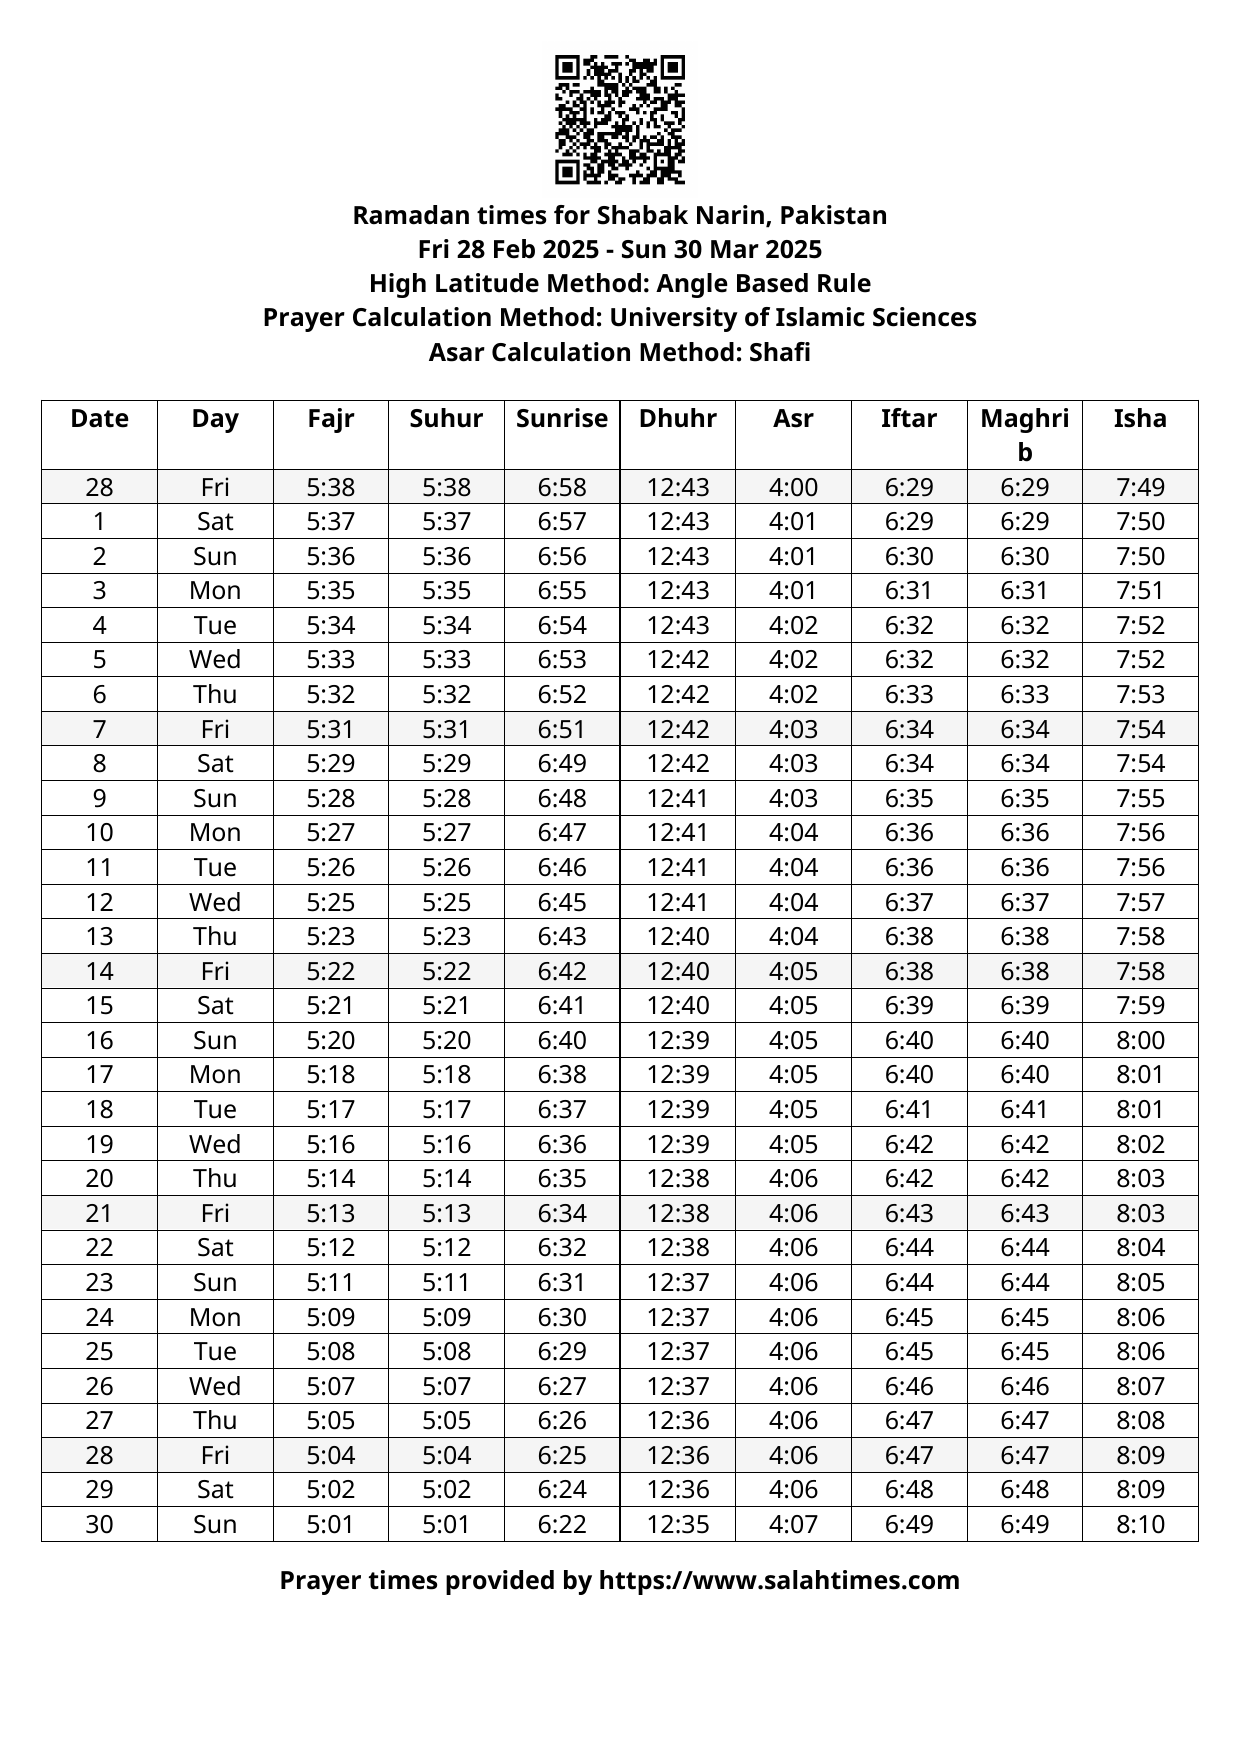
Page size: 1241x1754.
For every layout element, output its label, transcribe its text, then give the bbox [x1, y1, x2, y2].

table_cell 15 [42, 989, 157, 1022]
table_header Dhuhr [621, 401, 735, 469]
table_header Maghrib [968, 401, 1082, 469]
table_cell 6:51 [505, 712, 619, 745]
table_cell Wed [158, 885, 273, 918]
table_cell 12:36 [621, 1473, 735, 1506]
table_cell Sun [158, 1023, 273, 1057]
table_cell Sat [158, 504, 273, 538]
table_cell 6:45 [968, 1334, 1082, 1368]
table_cell 6:29 [968, 470, 1082, 503]
table_cell 6:34 [968, 712, 1082, 745]
table_cell 14 [42, 954, 157, 987]
table_cell 12:40 [621, 989, 735, 1022]
table_cell 4:06 [736, 1369, 851, 1402]
table_cell 5:37 [274, 504, 388, 538]
table_cell 8:05 [1083, 1265, 1198, 1299]
table_cell 6:42 [968, 1161, 1082, 1195]
table_cell 12:42 [621, 712, 735, 745]
table_cell 6:37 [968, 885, 1082, 918]
table_cell 4:03 [736, 746, 851, 780]
table_cell 8:07 [1083, 1369, 1198, 1402]
table_cell Sun [158, 1507, 273, 1541]
table_cell 5:23 [274, 919, 388, 953]
table_cell 5:11 [389, 1265, 504, 1299]
table_cell 7:54 [1083, 712, 1198, 745]
table_cell 12:37 [621, 1369, 735, 1402]
table_cell 28 [42, 1438, 157, 1472]
table_cell 7:52 [1083, 608, 1198, 642]
table_cell 6:30 [852, 539, 967, 572]
table_cell Wed [158, 1127, 273, 1160]
table_cell Mon [158, 574, 273, 607]
table_cell 8:01 [1083, 1058, 1198, 1091]
table_cell 5:13 [274, 1196, 388, 1229]
table_cell 6:36 [852, 816, 967, 849]
table_cell 6:46 [505, 850, 619, 884]
table_cell 5:05 [274, 1404, 388, 1437]
table_cell 6:38 [852, 954, 967, 987]
table_header Suhur [389, 401, 504, 469]
table_cell 5:27 [389, 816, 504, 849]
table_cell 6:29 [968, 504, 1082, 538]
table_cell 6:30 [968, 539, 1082, 572]
table_cell Thu [158, 1161, 273, 1195]
table_cell 7:58 [1083, 919, 1198, 953]
table_cell 5:34 [389, 608, 504, 642]
table_header Iftar [852, 401, 967, 469]
table_cell Sun [158, 539, 273, 572]
table_cell 6:35 [852, 781, 967, 814]
table_cell 8:09 [1083, 1473, 1198, 1506]
table_cell 5:33 [389, 643, 504, 676]
table_cell 6:54 [505, 608, 619, 642]
table_cell 5:01 [389, 1507, 504, 1541]
table_cell 12:39 [621, 1058, 735, 1091]
table_cell 6:32 [852, 643, 967, 676]
table_cell 5:05 [389, 1404, 504, 1437]
table_cell 22 [42, 1231, 157, 1264]
table_cell 28 [42, 470, 157, 503]
table_cell 8:00 [1083, 1023, 1198, 1057]
table_cell 5:35 [389, 574, 504, 607]
table_cell 6:43 [852, 1196, 967, 1229]
table_cell 6:41 [505, 989, 619, 1022]
table_cell 6:43 [968, 1196, 1082, 1229]
table_cell 4:07 [736, 1507, 851, 1541]
table_cell 6:37 [505, 1092, 619, 1126]
table_cell 12:41 [621, 850, 735, 884]
table_cell 4:05 [736, 989, 851, 1022]
table_cell 5:08 [274, 1334, 388, 1368]
table_cell 6:46 [852, 1369, 967, 1402]
table_cell 7:56 [1083, 816, 1198, 849]
table_cell 7:58 [1083, 954, 1198, 987]
table_cell 6:31 [968, 574, 1082, 607]
table_cell 5:27 [274, 816, 388, 849]
table_cell 5:31 [274, 712, 388, 745]
table_cell 5:17 [389, 1092, 504, 1126]
table_cell 5:08 [389, 1334, 504, 1368]
table_cell 4:05 [736, 1092, 851, 1126]
table_cell 5:26 [389, 850, 504, 884]
table_cell 6:32 [852, 608, 967, 642]
table_cell 21 [42, 1196, 157, 1229]
table_cell 7:49 [1083, 470, 1198, 503]
table_cell 6:40 [968, 1058, 1082, 1091]
table_cell 12:41 [621, 885, 735, 918]
table_cell 6:47 [505, 816, 619, 849]
table_cell 6:36 [852, 850, 967, 884]
table_cell 5:14 [274, 1161, 388, 1195]
table_cell 5:18 [274, 1058, 388, 1091]
table_cell Thu [158, 677, 273, 711]
table_cell 6:22 [505, 1507, 619, 1541]
table_cell 8:03 [1083, 1161, 1198, 1195]
table_cell 6:47 [968, 1438, 1082, 1472]
table_cell 8:06 [1083, 1300, 1198, 1333]
table_cell Fri [158, 1438, 273, 1472]
table_cell 12:42 [621, 677, 735, 711]
table_cell 5:17 [274, 1092, 388, 1126]
table_cell 4:01 [736, 539, 851, 572]
table_cell Tue [158, 850, 273, 884]
table_cell 4:06 [736, 1161, 851, 1195]
table_cell 7:56 [1083, 850, 1198, 884]
table_cell Sun [158, 781, 273, 814]
table_cell 8:10 [1083, 1507, 1198, 1541]
table_cell 6:42 [505, 954, 619, 987]
table_cell 4:06 [736, 1438, 851, 1472]
table_cell 6:29 [852, 470, 967, 503]
table_cell 4:04 [736, 816, 851, 849]
table_cell Tue [158, 1334, 273, 1368]
table_cell 6:48 [505, 781, 619, 814]
table_cell 12:43 [621, 574, 735, 607]
table_cell 6:39 [968, 989, 1082, 1022]
table_cell 9 [42, 781, 157, 814]
text Prayer times provided by https://www.salahtimes.com [42, 1563, 1198, 1597]
table_cell 5:31 [389, 712, 504, 745]
table_cell 5:16 [274, 1127, 388, 1160]
table_cell 3 [42, 574, 157, 607]
table_cell 5:33 [274, 643, 388, 676]
table_cell 6:41 [852, 1092, 967, 1126]
table_cell Mon [158, 1058, 273, 1091]
table_cell Wed [158, 1369, 273, 1402]
table_cell 6:49 [852, 1507, 967, 1541]
table_header Date [42, 401, 157, 469]
table_cell 5:28 [389, 781, 504, 814]
text Ramadan times for Shabak Narin, Pakistan [42, 198, 1198, 232]
table_cell 5:07 [389, 1369, 504, 1402]
table_cell 4:06 [736, 1265, 851, 1299]
table_cell 6:41 [968, 1092, 1082, 1126]
table_cell 7:53 [1083, 677, 1198, 711]
table_cell 6:47 [852, 1438, 967, 1472]
table_cell 5:04 [274, 1438, 388, 1472]
table_cell 6:26 [505, 1404, 619, 1437]
table_cell 8:08 [1083, 1404, 1198, 1437]
table_cell 4 [42, 608, 157, 642]
table_cell 5:21 [389, 989, 504, 1022]
table_cell 12:41 [621, 816, 735, 849]
table_cell 7:54 [1083, 746, 1198, 780]
table_cell 5:13 [389, 1196, 504, 1229]
table_cell 27 [42, 1404, 157, 1437]
table_cell 5:29 [274, 746, 388, 780]
table_cell 8:09 [1083, 1438, 1198, 1472]
table_cell 4:01 [736, 574, 851, 607]
text High Latitude Method: Angle Based Rule [42, 266, 1198, 300]
table_cell Mon [158, 1300, 273, 1333]
table_cell 29 [42, 1473, 157, 1506]
table_cell 6:53 [505, 643, 619, 676]
table_cell 4:03 [736, 712, 851, 745]
table_cell 6:25 [505, 1438, 619, 1472]
table_cell 6:34 [852, 746, 967, 780]
table_cell 4:00 [736, 470, 851, 503]
table_cell 8:06 [1083, 1334, 1198, 1368]
table_cell 4:05 [736, 954, 851, 987]
table_cell 5:23 [389, 919, 504, 953]
table_cell 8 [42, 746, 157, 780]
table_cell 12:40 [621, 919, 735, 953]
table_cell 7:55 [1083, 781, 1198, 814]
table_cell 12:43 [621, 470, 735, 503]
table_cell 1 [42, 504, 157, 538]
table_cell Sat [158, 1473, 273, 1506]
table_cell 13 [42, 919, 157, 953]
table_cell 5:02 [389, 1473, 504, 1506]
table_cell 6:30 [505, 1300, 619, 1333]
table_cell 5:25 [274, 885, 388, 918]
table_cell 8:02 [1083, 1127, 1198, 1160]
table_cell 12:37 [621, 1300, 735, 1333]
table_cell 16 [42, 1023, 157, 1057]
table_cell 6:44 [852, 1231, 967, 1264]
table_cell 5:12 [389, 1231, 504, 1264]
table_cell 6:33 [968, 677, 1082, 711]
table_cell 6:47 [852, 1404, 967, 1437]
text Asar Calculation Method: Shafi [42, 334, 1198, 368]
table_cell 6:35 [968, 781, 1082, 814]
table_cell 12:37 [621, 1334, 735, 1368]
table_cell Sat [158, 1231, 273, 1264]
table_cell 5:11 [274, 1265, 388, 1299]
table_cell 5:36 [274, 539, 388, 572]
table_cell 6:29 [852, 504, 967, 538]
table_cell 4:05 [736, 1127, 851, 1160]
table_cell 6:56 [505, 539, 619, 572]
table_cell 6:36 [505, 1127, 619, 1160]
table_cell 7:50 [1083, 539, 1198, 572]
table_cell 6 [42, 677, 157, 711]
table_cell Thu [158, 919, 273, 953]
table_cell 5:32 [389, 677, 504, 711]
table_cell 11 [42, 850, 157, 884]
table_cell 12 [42, 885, 157, 918]
table_cell 10 [42, 816, 157, 849]
table_cell 6:34 [968, 746, 1082, 780]
table_cell 12:43 [621, 504, 735, 538]
table_cell 25 [42, 1334, 157, 1368]
table_cell 8:01 [1083, 1092, 1198, 1126]
table_cell 6:38 [968, 954, 1082, 987]
table_cell 8:04 [1083, 1231, 1198, 1264]
table_cell 5:12 [274, 1231, 388, 1264]
table_cell Fri [158, 954, 273, 987]
table_cell 4:02 [736, 643, 851, 676]
table_cell 4:03 [736, 781, 851, 814]
table_cell 12:39 [621, 1092, 735, 1126]
table_cell Sat [158, 989, 273, 1022]
table_cell 5 [42, 643, 157, 676]
table_cell 6:38 [505, 1058, 619, 1091]
table_cell 5:09 [389, 1300, 504, 1333]
table_cell 5:36 [389, 539, 504, 572]
table_cell 6:24 [505, 1473, 619, 1506]
table_cell 6:42 [852, 1161, 967, 1195]
table_cell 5:32 [274, 677, 388, 711]
table_cell 17 [42, 1058, 157, 1091]
table_cell 6:45 [852, 1300, 967, 1333]
table_cell 5:28 [274, 781, 388, 814]
table_cell 18 [42, 1092, 157, 1126]
table_cell 5:25 [389, 885, 504, 918]
table_cell 4:02 [736, 677, 851, 711]
table_cell 7:52 [1083, 643, 1198, 676]
table_cell 6:32 [968, 643, 1082, 676]
table_cell 5:18 [389, 1058, 504, 1091]
table_cell 6:48 [968, 1473, 1082, 1506]
table_cell 6:40 [505, 1023, 619, 1057]
table_cell 6:46 [968, 1369, 1082, 1402]
table_cell 5:26 [274, 850, 388, 884]
table_cell 26 [42, 1369, 157, 1402]
table_cell 6:44 [968, 1265, 1082, 1299]
table_cell 12:38 [621, 1196, 735, 1229]
table_cell 6:34 [852, 712, 967, 745]
table_cell Wed [158, 643, 273, 676]
table_cell 24 [42, 1300, 157, 1333]
table_cell 6:33 [852, 677, 967, 711]
text Fri 28 Feb 2025 - Sun 30 Mar 2025 [42, 232, 1198, 266]
table_cell 6:47 [968, 1404, 1082, 1437]
table_header Asr [736, 401, 851, 469]
table_cell 20 [42, 1161, 157, 1195]
table_cell 5:20 [389, 1023, 504, 1057]
table_cell 6:32 [968, 608, 1082, 642]
table_cell 12:43 [621, 539, 735, 572]
table_cell 5:01 [274, 1507, 388, 1541]
table_cell 6:42 [968, 1127, 1082, 1160]
table_cell 12:36 [621, 1438, 735, 1472]
table_cell 12:38 [621, 1231, 735, 1264]
table_cell 5:07 [274, 1369, 388, 1402]
table_cell 6:48 [852, 1473, 967, 1506]
table_cell 5:04 [389, 1438, 504, 1472]
table_cell 5:21 [274, 989, 388, 1022]
table_cell 5:38 [274, 470, 388, 503]
table_cell 5:37 [389, 504, 504, 538]
table_cell 6:40 [968, 1023, 1082, 1057]
table_cell 4:05 [736, 1058, 851, 1091]
table_cell 5:02 [274, 1473, 388, 1506]
table_cell 6:27 [505, 1369, 619, 1402]
table_cell 6:36 [968, 850, 1082, 884]
table_cell 12:39 [621, 1127, 735, 1160]
table_cell 12:40 [621, 954, 735, 987]
table_cell 12:41 [621, 781, 735, 814]
table_cell 5:35 [274, 574, 388, 607]
table_cell 6:55 [505, 574, 619, 607]
table_cell 6:44 [968, 1231, 1082, 1264]
table_cell 4:04 [736, 885, 851, 918]
table_cell 5:22 [389, 954, 504, 987]
table_header Fajr [274, 401, 388, 469]
picture [542, 41, 699, 198]
table_cell 6:29 [505, 1334, 619, 1368]
table_cell 6:40 [852, 1058, 967, 1091]
table_cell 4:06 [736, 1404, 851, 1437]
table_cell 6:42 [852, 1127, 967, 1160]
table_cell 4:06 [736, 1196, 851, 1229]
table_cell 12:37 [621, 1265, 735, 1299]
table_cell 6:34 [505, 1196, 619, 1229]
table_cell 7:57 [1083, 885, 1198, 918]
table_cell 12:35 [621, 1507, 735, 1541]
table_cell 6:43 [505, 919, 619, 953]
table_cell 12:42 [621, 643, 735, 676]
table_cell 4:04 [736, 850, 851, 884]
table_cell 6:45 [968, 1300, 1082, 1333]
table_cell 4:06 [736, 1334, 851, 1368]
table_cell 6:57 [505, 504, 619, 538]
table_cell 6:32 [505, 1231, 619, 1264]
table_cell 19 [42, 1127, 157, 1160]
table_cell 8:03 [1083, 1196, 1198, 1229]
table_cell Fri [158, 1196, 273, 1229]
table_cell 6:31 [505, 1265, 619, 1299]
table_cell 12:42 [621, 746, 735, 780]
table_cell 12:36 [621, 1404, 735, 1437]
table_cell 4:01 [736, 504, 851, 538]
table_cell 5:14 [389, 1161, 504, 1195]
table_cell 12:43 [621, 608, 735, 642]
table_cell 6:45 [505, 885, 619, 918]
table_cell 7:51 [1083, 574, 1198, 607]
table_header Sunrise [505, 401, 619, 469]
table_cell 6:39 [852, 989, 967, 1022]
table_cell Fri [158, 712, 273, 745]
table_cell 23 [42, 1265, 157, 1299]
table_cell 2 [42, 539, 157, 572]
table_cell 7:50 [1083, 504, 1198, 538]
table_cell 6:58 [505, 470, 619, 503]
table_cell Thu [158, 1404, 273, 1437]
table_cell 5:29 [389, 746, 504, 780]
table_cell 12:38 [621, 1161, 735, 1195]
table_cell 6:52 [505, 677, 619, 711]
table_cell Tue [158, 608, 273, 642]
table_cell 6:40 [852, 1023, 967, 1057]
table_cell 4:02 [736, 608, 851, 642]
table_cell 6:37 [852, 885, 967, 918]
table_cell 5:38 [389, 470, 504, 503]
table_cell 7:59 [1083, 989, 1198, 1022]
table_cell 5:34 [274, 608, 388, 642]
table_cell 6:49 [968, 1507, 1082, 1541]
table_cell 5:20 [274, 1023, 388, 1057]
table_cell Sat [158, 746, 273, 780]
table_header Isha [1083, 401, 1198, 469]
table_cell 4:06 [736, 1231, 851, 1264]
table_cell 6:38 [968, 919, 1082, 953]
table_header Day [158, 401, 273, 469]
table_cell 7 [42, 712, 157, 745]
table_cell 6:38 [852, 919, 967, 953]
table_cell 6:35 [505, 1161, 619, 1195]
table_cell 4:05 [736, 1023, 851, 1057]
table_cell 4:06 [736, 1473, 851, 1506]
table_cell 6:36 [968, 816, 1082, 849]
table_cell Tue [158, 1092, 273, 1126]
table_cell 30 [42, 1507, 157, 1541]
table_cell Sun [158, 1265, 273, 1299]
table_cell 5:22 [274, 954, 388, 987]
table_cell 4:04 [736, 919, 851, 953]
table_cell 5:16 [389, 1127, 504, 1160]
table_cell 6:44 [852, 1265, 967, 1299]
table_cell 6:45 [852, 1334, 967, 1368]
table_cell 4:06 [736, 1300, 851, 1333]
text Prayer Calculation Method: University of Islamic Sciences [42, 300, 1198, 334]
table_cell Mon [158, 816, 273, 849]
table_cell Fri [158, 470, 273, 503]
table_cell 12:39 [621, 1023, 735, 1057]
table_cell 6:49 [505, 746, 619, 780]
table_cell 5:09 [274, 1300, 388, 1333]
table_cell 6:31 [852, 574, 967, 607]
